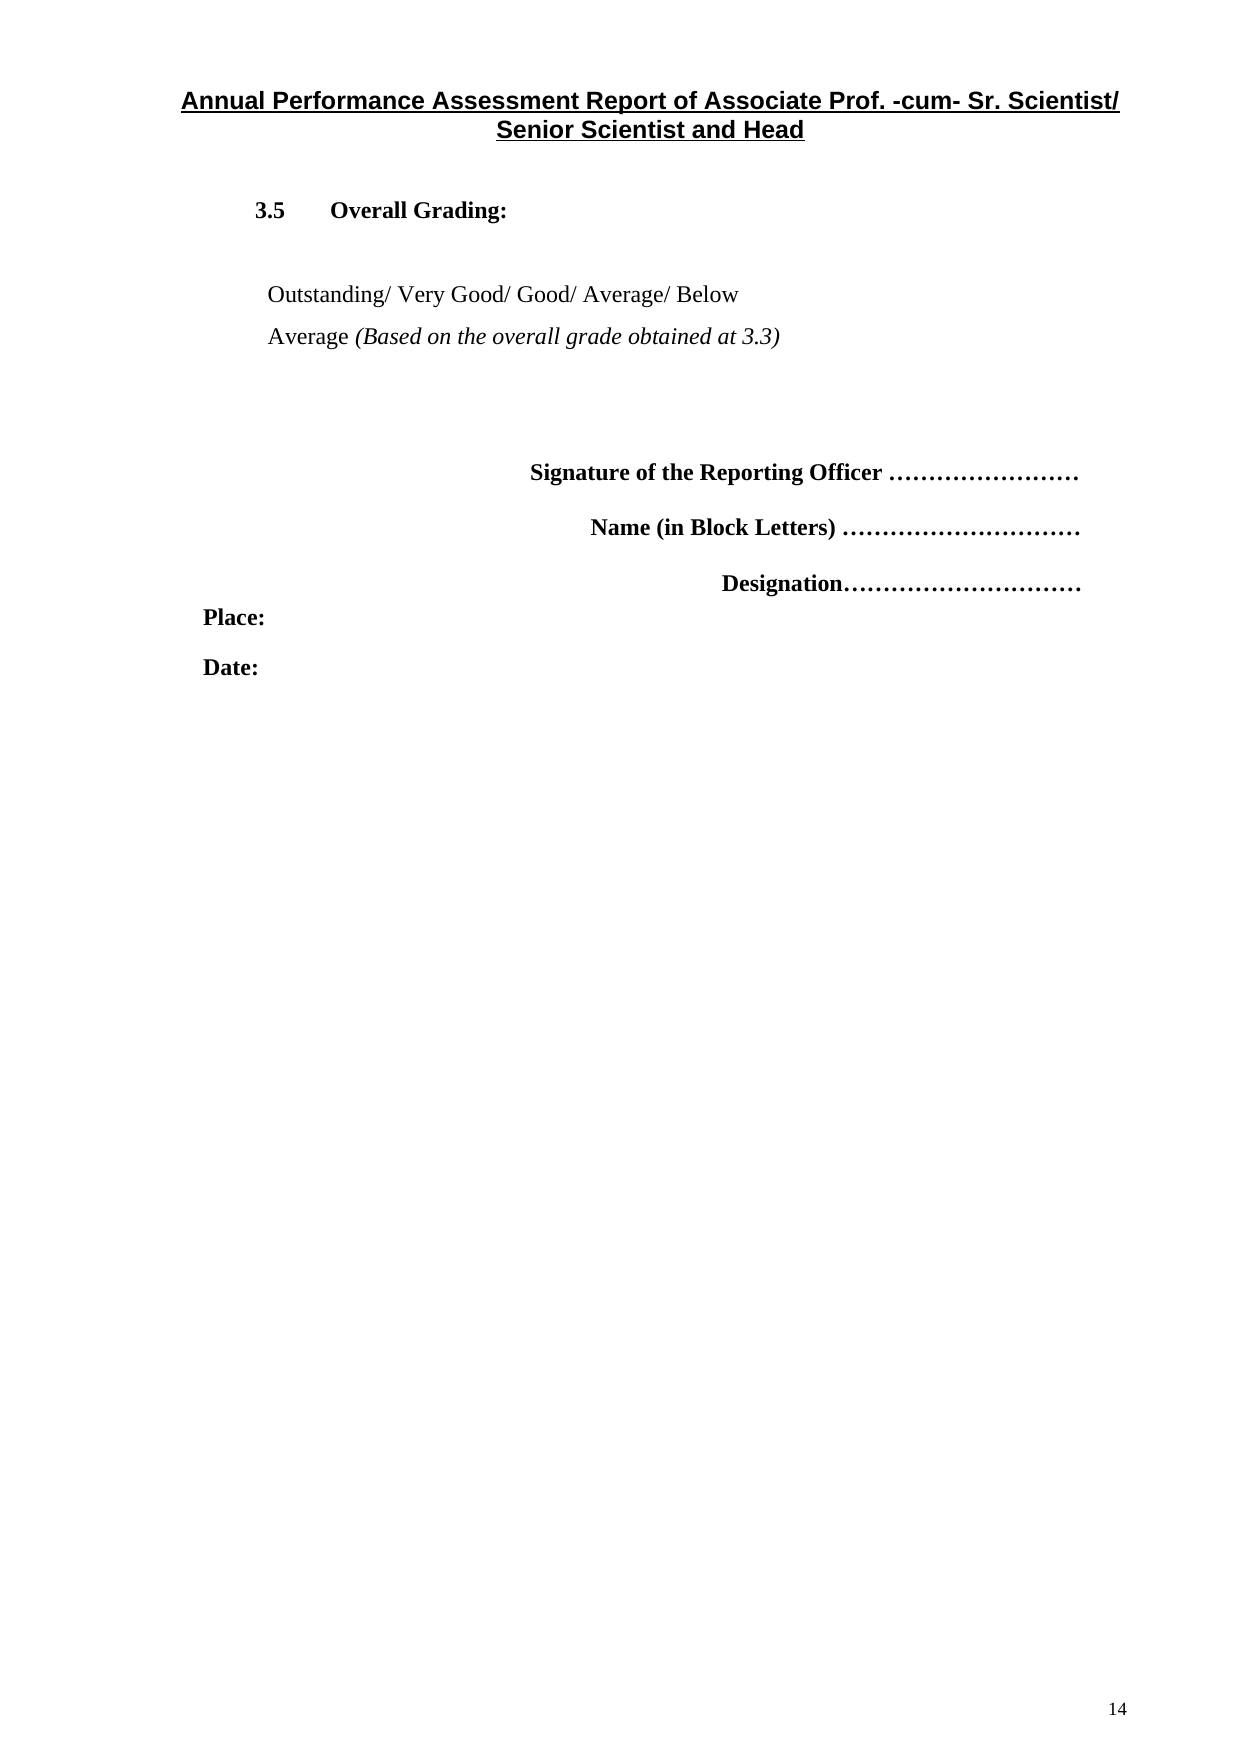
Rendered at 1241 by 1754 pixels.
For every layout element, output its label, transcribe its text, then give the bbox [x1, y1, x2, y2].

text Outstanding/ Very Good/ Good/ Average/ Below Average (Based on the overall grade obtained at 3.3) [267, 280, 803, 350]
text Date: [203, 653, 1120, 681]
text 3.5 Overall Grading: [213, 197, 1120, 224]
text Designation………………………… [722, 569, 1120, 597]
text Signature of the Reporting Officer …………………… [530, 458, 1120, 485]
text Name (in Block Letters) ………………………… [590, 513, 1120, 541]
text Place: [203, 603, 1120, 631]
